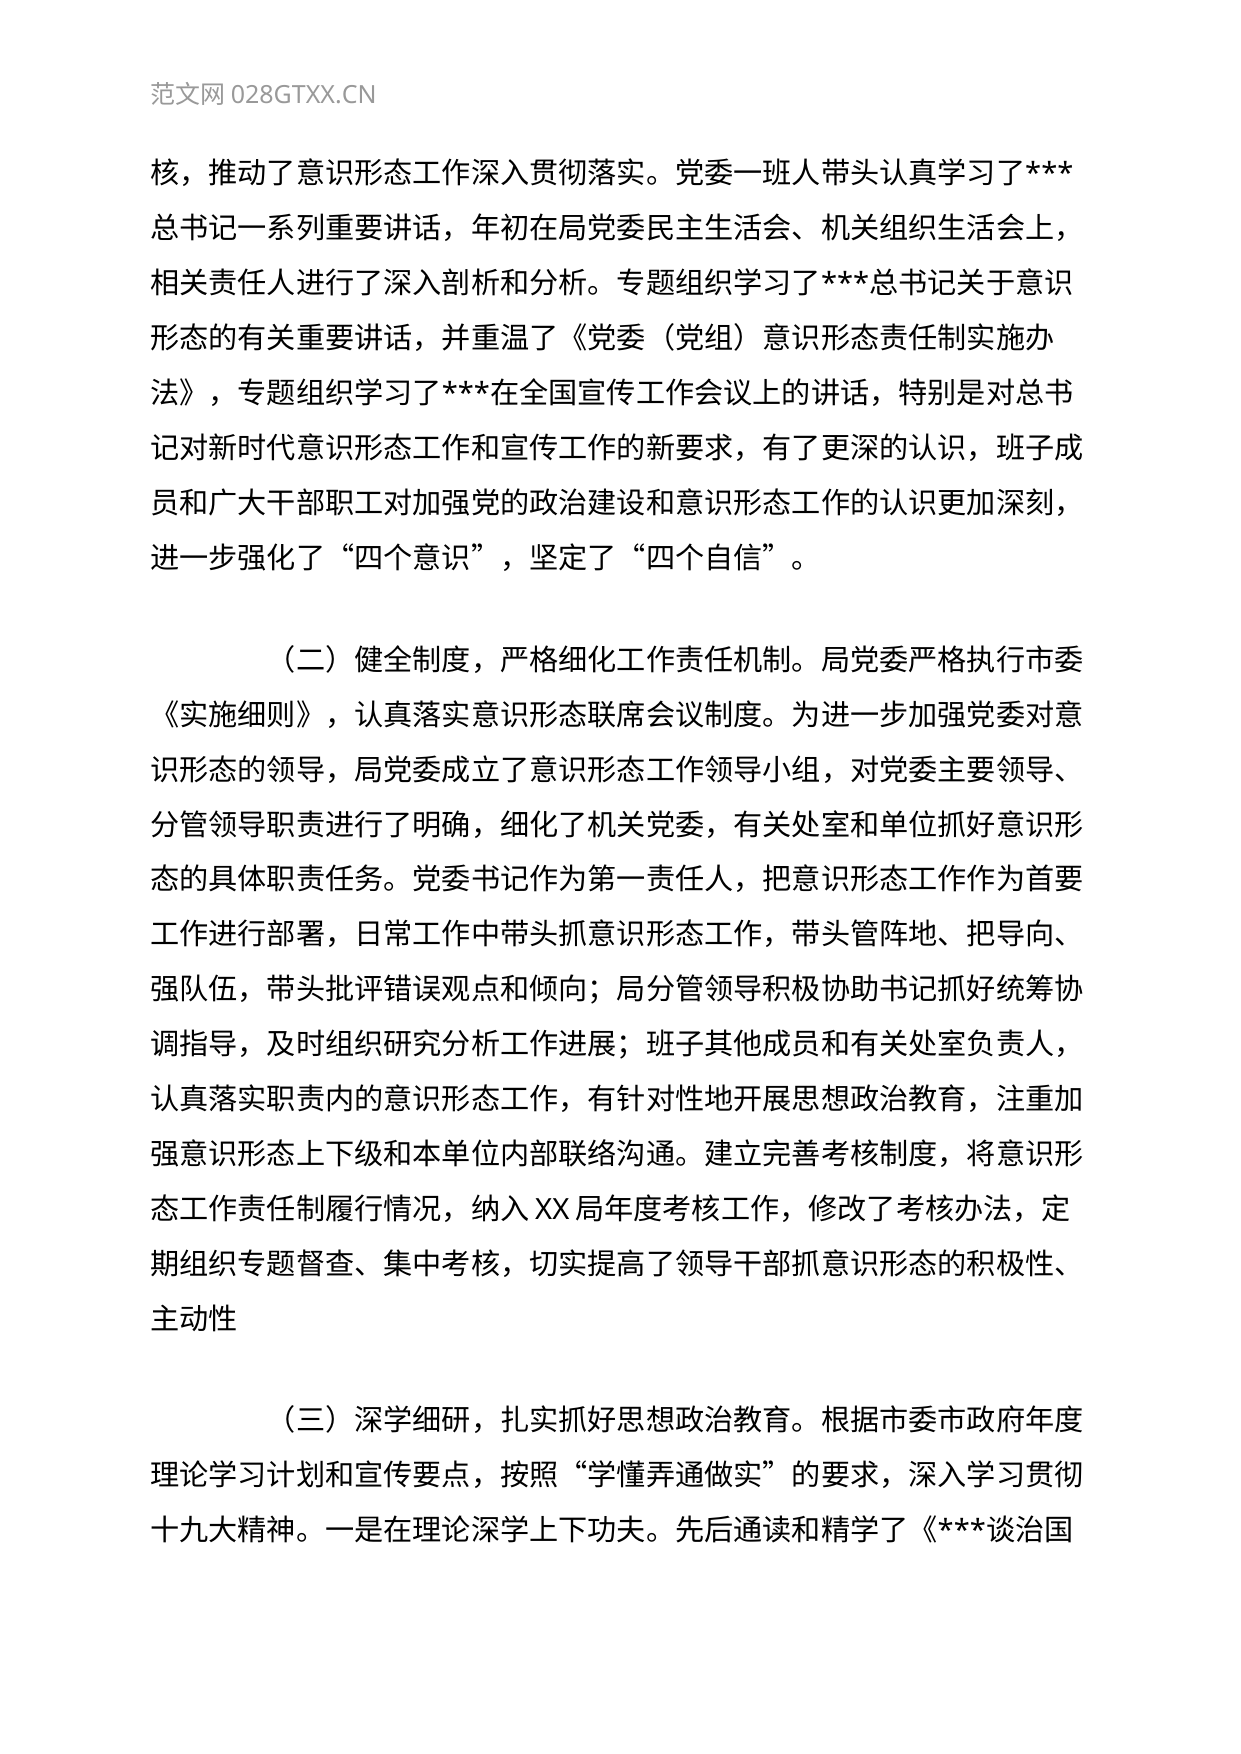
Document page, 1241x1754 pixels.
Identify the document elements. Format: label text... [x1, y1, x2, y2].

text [150, 1397, 1090, 1549]
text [150, 150, 1090, 577]
text （二）健全制度，严格细化工作责任机制。局党委严格执行市委《实施细则》，认真落实意识形态联席会议制度。为进一步加强党委对意识形态的领导，局党委成立了意识形态工作领导小组，对党委主要领导、分管领导职责进行了明确，细化了机关党委，有关处室和单位抓好意识形态的具体职责任务。党委书记作为第一责任人，把意识形态工作作为首要工作进行部署，日常工作中带头抓意识形态工作，带头管阵地、把导向、强队伍，带头批评错误观点和倾向；局分管领导积极协助书记抓好统筹协调指导，及时组织研究分析工作进展；班子其他成员和有关处室负责人，认真落实职责内的意识形态工作，有针对性地开展思想政治教育，注重加强意识形态上下级和本单位内部联络沟通。建立完善考核制度，将意识形态工作责任制履行情况，纳入XX局年度考核工作，修改了考核办法，定期组织专题督查、集中考核，切实提高了领导干部抓意识形态的积极性、主动性 [150, 636, 1090, 1337]
